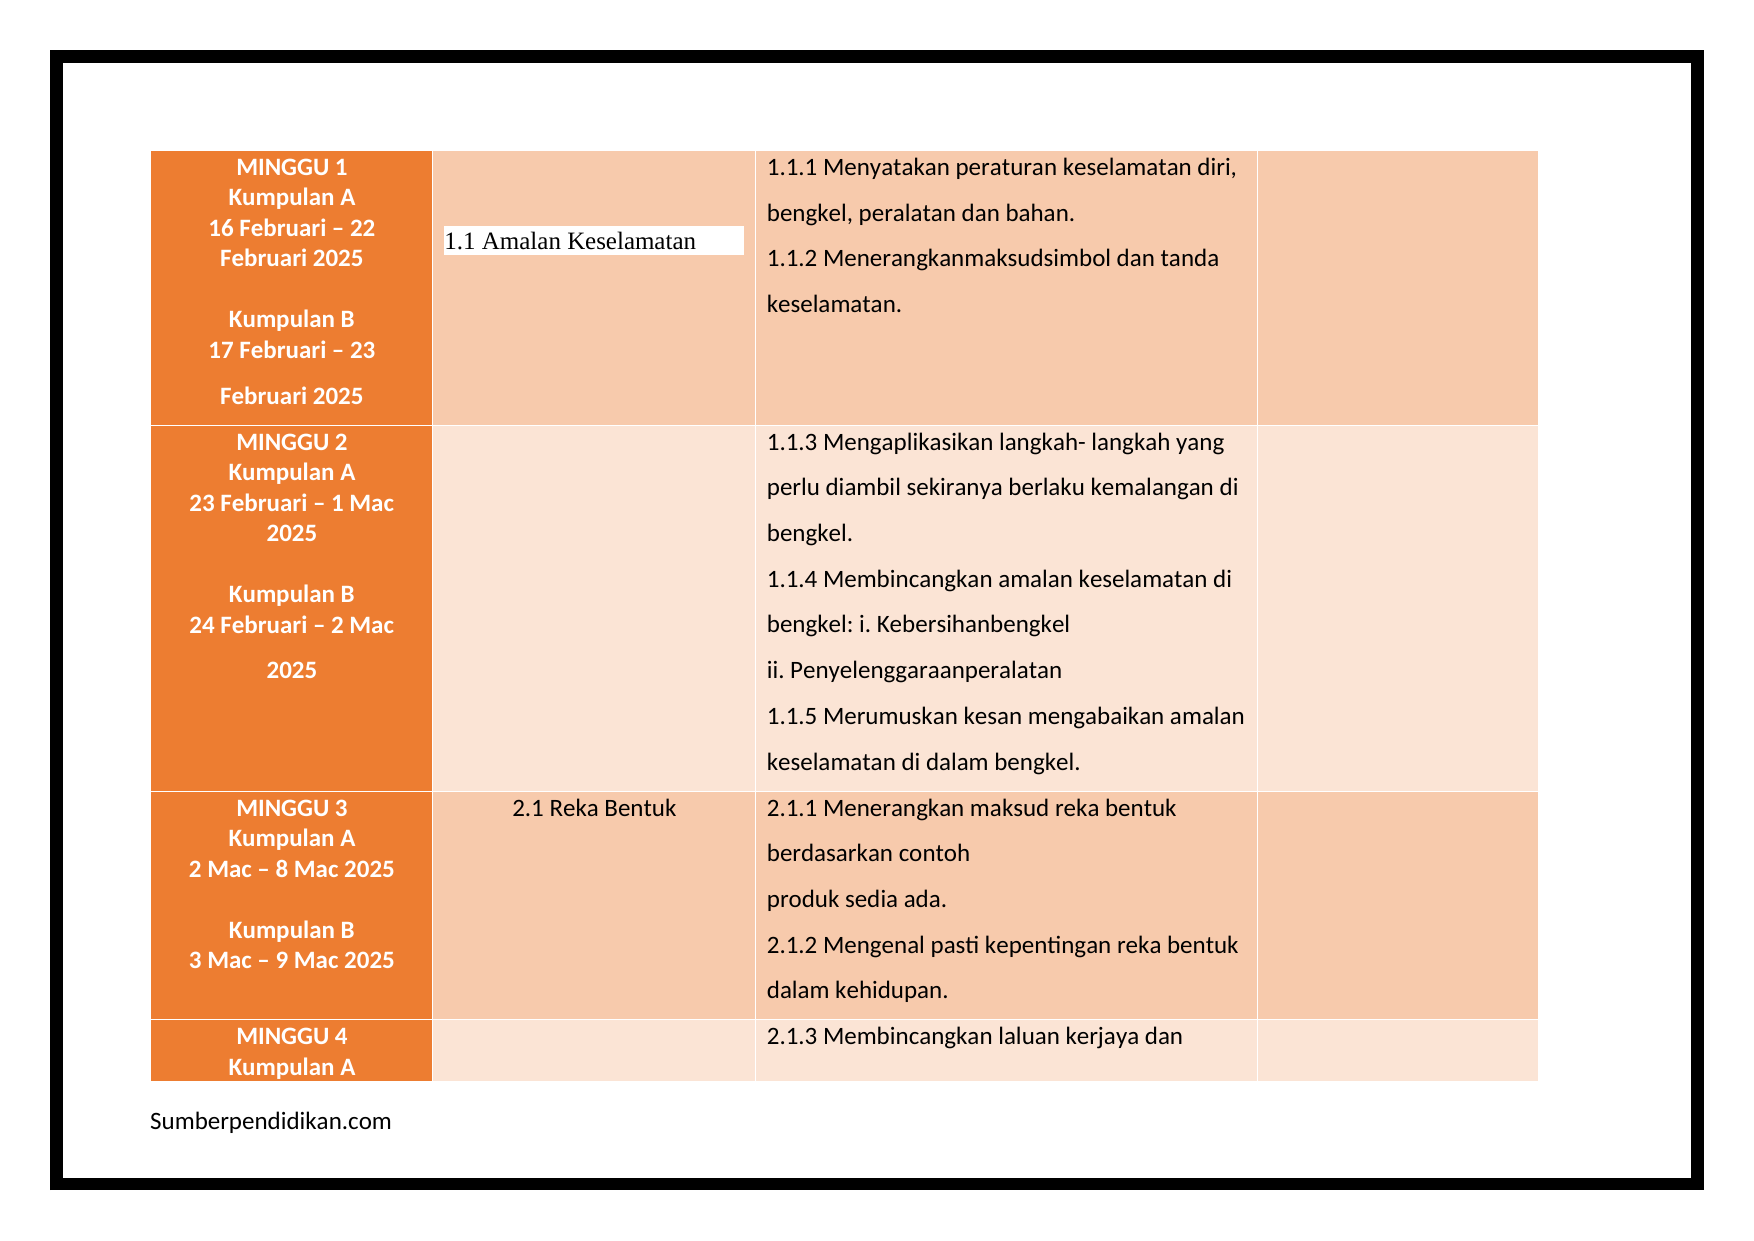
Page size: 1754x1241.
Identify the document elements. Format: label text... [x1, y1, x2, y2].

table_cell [151, 1020, 432, 1081]
table_cell 1.1.3 Mengaplikasikan langkah- langkah yang perlu diambil sekiranya berlaku kemalangan di bengkel. 1.1.4 Membincangkan amalan keselamatan di bengkel: i. Kebersihanbengkel ii. Penyelenggaraanperalatan 1.1.5 Merumuskan kesan mengabaikan amalan keselamatan di dalam bengkel. [756, 426, 1257, 791]
table_cell [1258, 1020, 1538, 1081]
table_cell MINGGU 3 Kumpulan A 2 Mac – 8 Mac 2025 Kumpulan B 3 Mac – 9 Mac 2025 [151, 792, 432, 1019]
table_cell [433, 426, 755, 791]
table_cell 1.1.1 Menyatakan peraturan keselamatan diri, bengkel, peralatan dan bahan. 1.1.2 Menerangkanmaksudsimbol dan tanda keselamatan. [756, 151, 1257, 425]
table_cell 2.1.1 Menerangkan maksud reka bentuk berdasarkan contoh produk sedia ada. 2.1.2 Mengenal pasti kepentingan reka bentuk dalam kehidupan. [756, 792, 1257, 1019]
table_cell 1.1 Amalan Keselamatan [433, 151, 755, 425]
table_cell [1258, 426, 1538, 791]
table_cell [433, 1020, 755, 1081]
table_cell [1258, 792, 1538, 1019]
table_cell MINGGU 1 Kumpulan A 16 Februari – 22 Februari 2025 Kumpulan B 17 Februari – 23 Februari 2025 [151, 151, 432, 425]
table_cell MINGGU 2 Kumpulan A 23 Februari – 1 Mac 2025 Kumpulan B 24 Februari – 2 Mac 2025 [151, 426, 432, 791]
table_cell 2.1 Reka Bentuk [433, 792, 755, 1019]
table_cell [756, 1020, 1257, 1081]
table_cell [1258, 151, 1538, 425]
